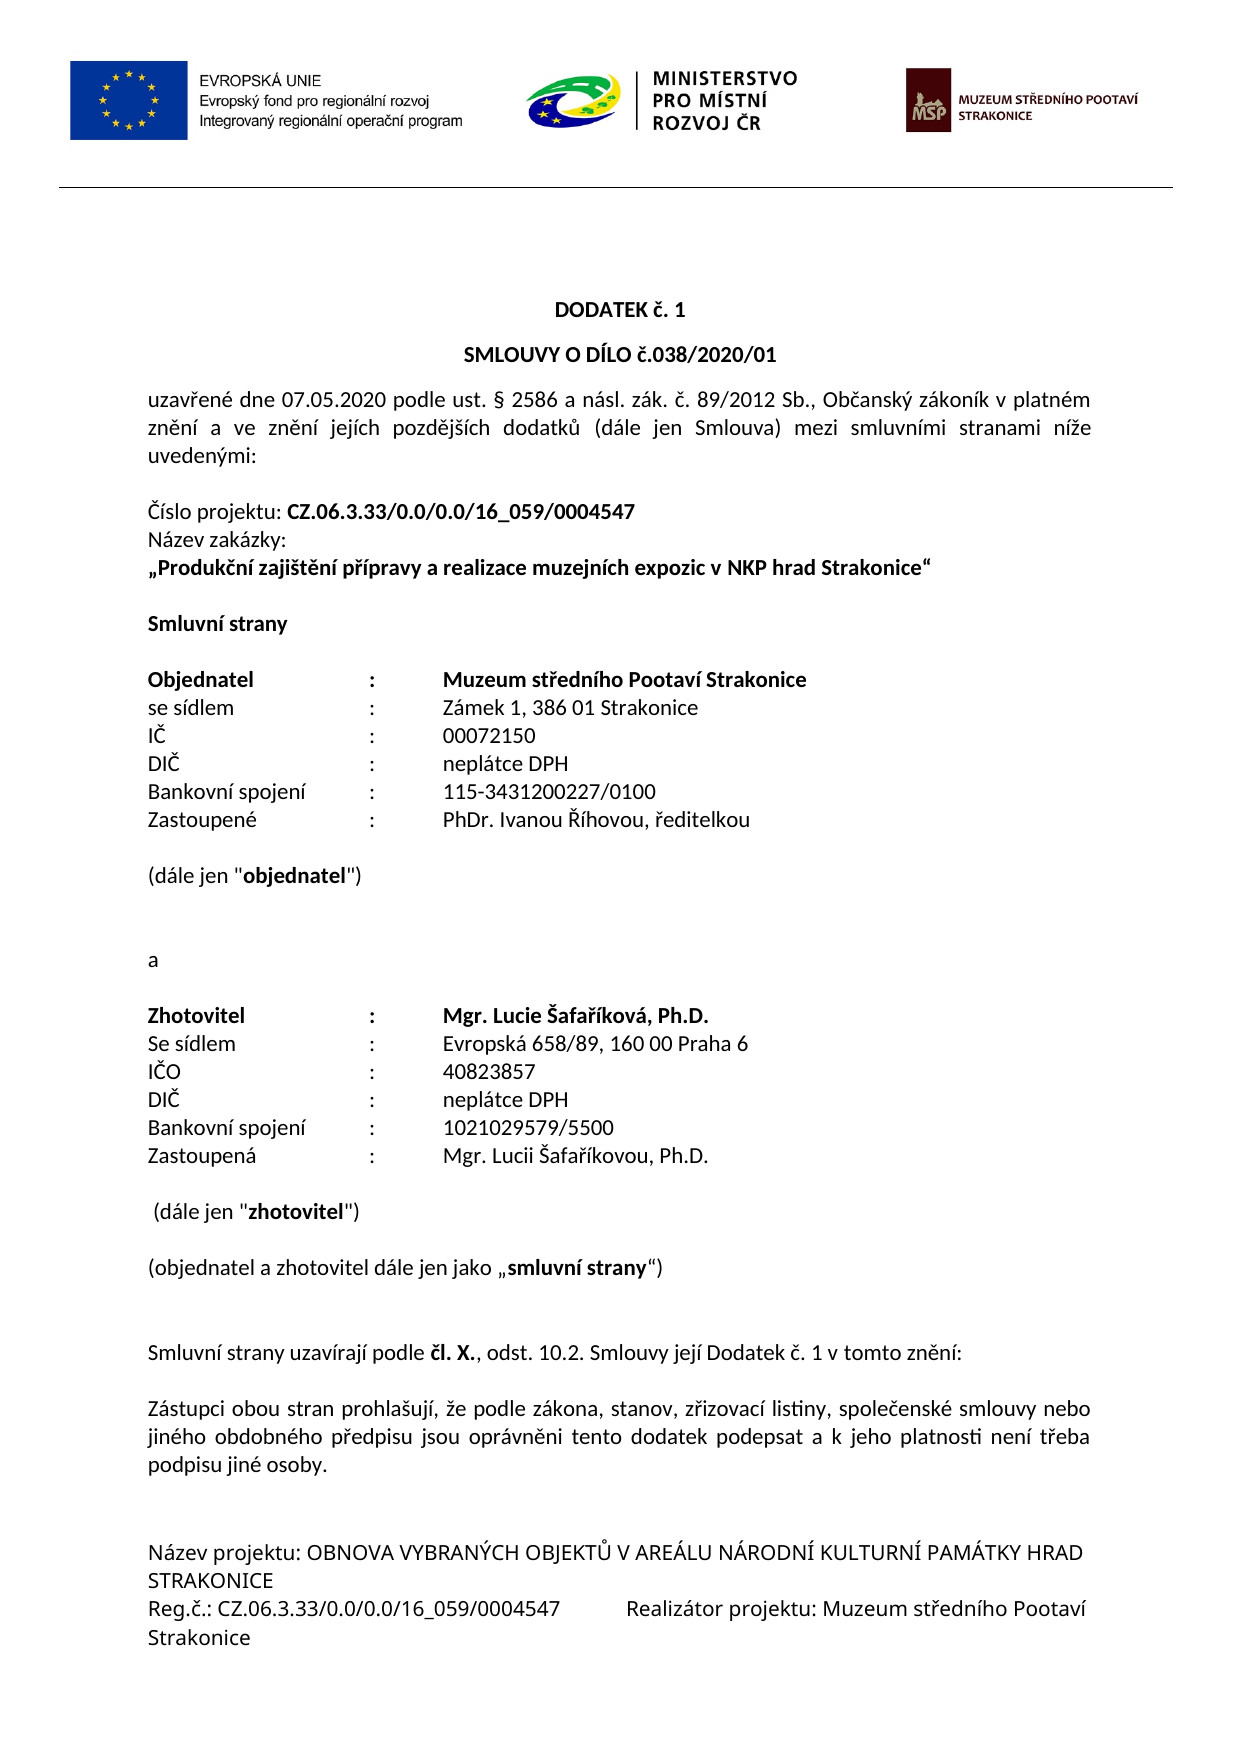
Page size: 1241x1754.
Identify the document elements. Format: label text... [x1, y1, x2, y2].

text (dále jen "zhotovitel") [148, 1197, 1092, 1225]
text Se sídlem : Evropská 658/89, 160 00 Praha 6 [148, 1029, 1092, 1057]
text Bankovní spojení : 1021029579/5500 [148, 1113, 1092, 1141]
text DODATEK č. 1 [148, 295, 1092, 323]
text (dále jen "objednatel") [148, 861, 1092, 889]
text Číslo projektu: CZ.06.3.33/0.0/0.0/16_059/0004547 [148, 497, 1092, 525]
picture [36, 40, 1176, 163]
text Zhotovitel : Mgr. Lucie Šafaříková, Ph.D. [148, 1001, 1092, 1029]
text uzavřené dne 07.05.2020 podle ust. § 2586 a násl. zák. č. 89/2012 Sb., Občanský zákoník v platném znění a ve znění jejích pozdějších dodatků (dále jen Smlouva) mezi smluvními stranami níže uvedenými: [148, 385, 1092, 469]
text Zastoupené : PhDr. Ivanou Říhovou, ředitelkou [148, 805, 1092, 833]
text IČ : 00072150 [148, 721, 1092, 749]
text Název zakázky: [148, 525, 1092, 553]
text Smluvní strany [148, 609, 1092, 637]
text Bankovní spojení : 115-3431200227/0100 [148, 777, 1092, 805]
text Zastoupená : Mgr. Lucii Šafaříkovou, Ph.D. [148, 1141, 1092, 1169]
text Smluvní strany uzavírají podle čl. X., odst. 10.2. Smlouvy její Dodatek č. 1 v tomto znění: [148, 1338, 1092, 1366]
text DIČ : neplátce DPH [148, 749, 1092, 777]
text DIČ : neplátce DPH [148, 1085, 1092, 1113]
text (objednatel a zhotovitel dále jen jako „smluvní strany“) [148, 1253, 1092, 1281]
text „Produkční zajištění přípravy a realizace muzejních expozic v NKP hrad Strakonice“ [148, 553, 1092, 581]
text se sídlem : Zámek 1, 386 01 Strakonice [148, 693, 1092, 721]
text SMLOUVY O DÍLO č.038/2020/01 [148, 340, 1092, 368]
text Zástupci obou stran prohlašují, že podle zákona, stanov, zřizovací listiny, společenské smlouvy nebo jiného obdobného předpisu jsou oprávněni tento dodatek podepsat a k jeho platnosti není třeba podpisu jiné osoby. [148, 1394, 1092, 1478]
text IČO : 40823857 [148, 1057, 1092, 1085]
text Objednatel : Muzeum středního Pootaví Strakonice [148, 665, 1092, 693]
text a [148, 945, 1092, 973]
